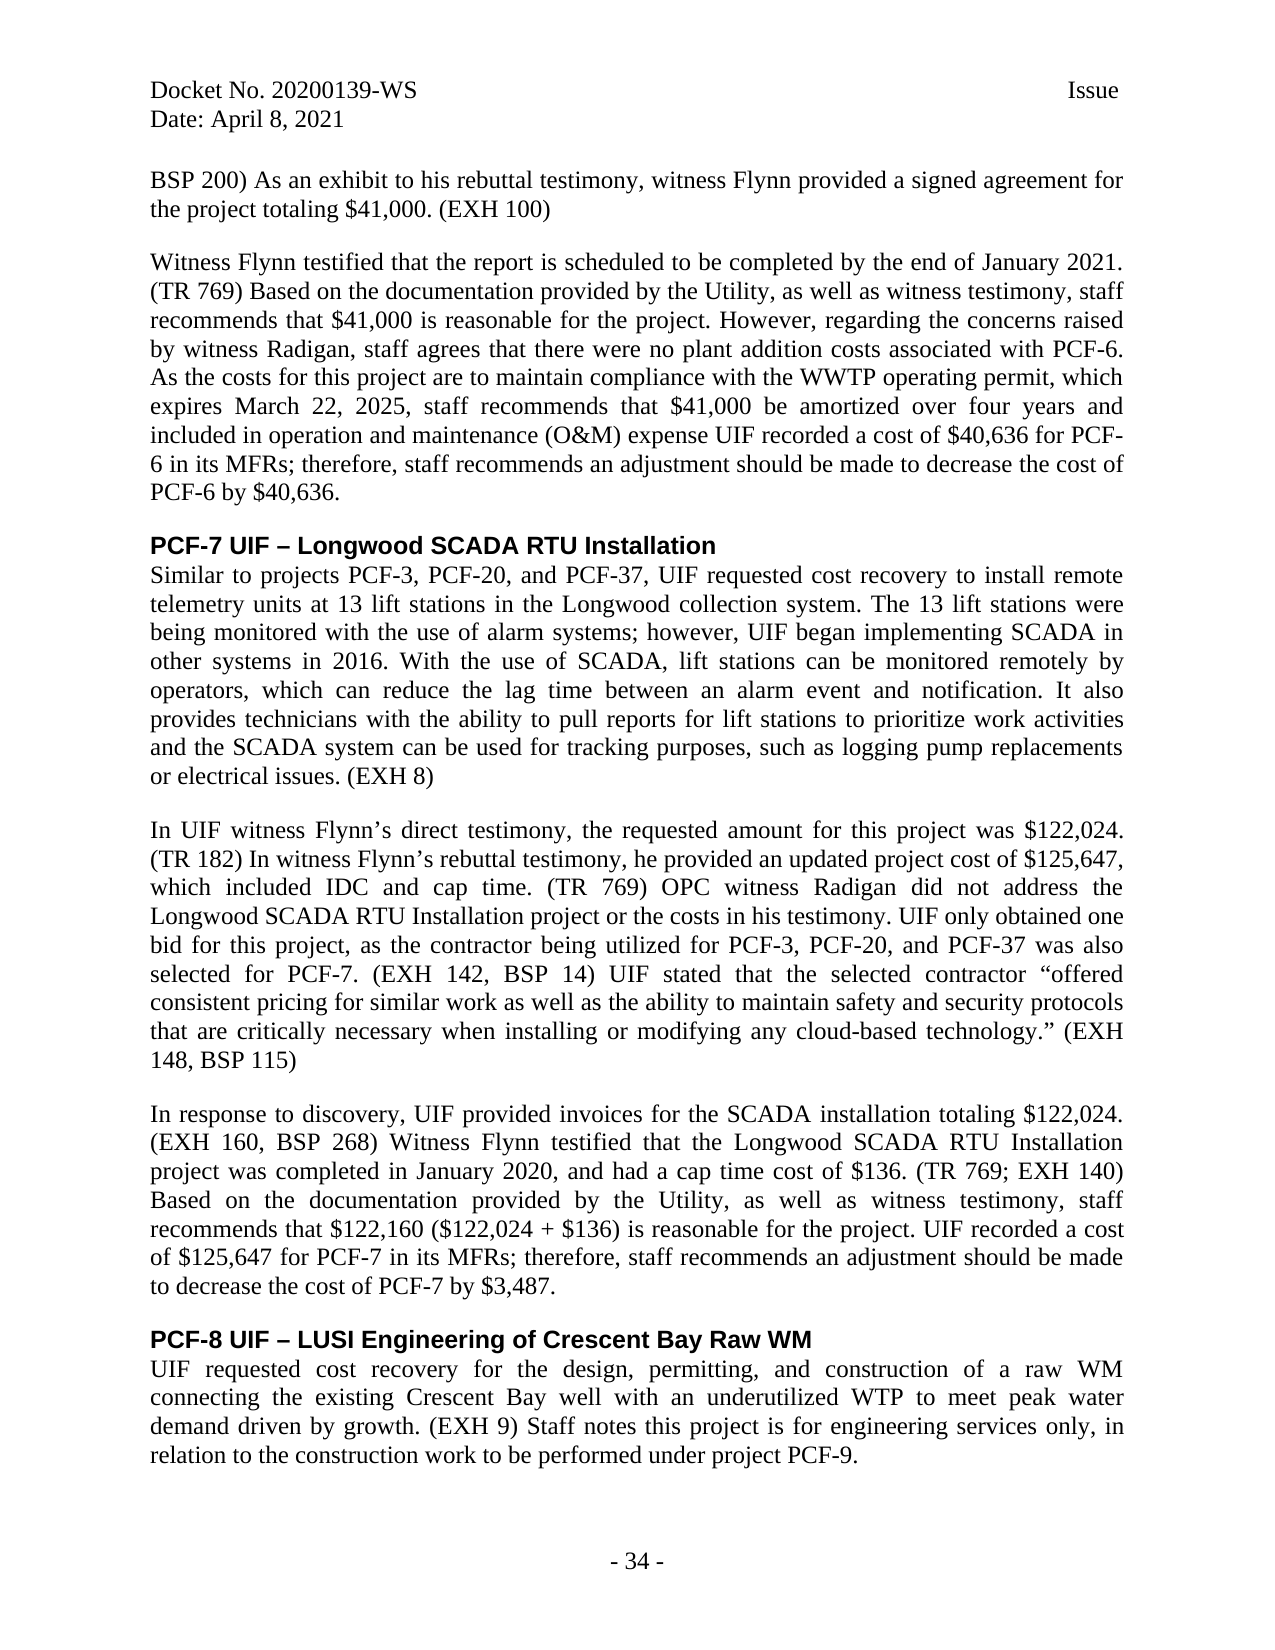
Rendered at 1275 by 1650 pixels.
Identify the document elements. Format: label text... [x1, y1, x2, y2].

text In response to discovery, UIF provided invoices for the SCADA installation totaling $122,024. (EXH 160, BSP 268) Witness Flynn testified that the Longwood SCADA RTU Installation project was completed in January 2020, and had a cap time cost of $136. (TR 769; EXH 140) Based on the documentation provided by the Utility, as well as witness testimony, staff recommends that $122,160 ($122,024 + $136) is reasonable for the project. UIF recorded a cost of $125,647 for PCF-7 in its MFRs; therefore, staff recommends an adjustment should be made to decrease the cost of PCF-7 by $3,487. [150, 1099, 1125, 1300]
text In UIF witness Flynn’s direct testimony, the requested amount for this project was $122,024. (TR 182) In witness Flynn’s rebuttal testimony, he provided an updated project cost of $125,647, which included IDC and cap time. (TR 769) OPC witness Radigan did not address the Longwood SCADA RTU Installation project or the costs in his testimony. UIF only obtained one bid for this project, as the contractor being utilized for PCF-3, PCF-20, and PCF-37 was also selected for PCF-7. (EXH 142, BSP 14) UIF stated that the selected contractor “offered consistent pricing for similar work as well as the ability to maintain safety and security protocols that are critically necessary when installing or modifying any cloud-based technology.” (EXH 148, BSP 115) [150, 815, 1125, 1074]
text Witness Flynn testified that the report is scheduled to be completed by the end of January 2021. (TR 769) Based on the documentation provided by the Utility, as well as witness testimony, staff recommends that $41,000 is reasonable for the project. However, regarding the concerns raised by witness Radigan, staff agrees that there were no plant addition costs associated with PCF-6. As the costs for this project are to maintain compliance with the WWTP operating permit, which expires March 22, 2025, staff recommends that $41,000 be amortized over four years and included in operation and maintenance (O&M) expense UIF recorded a cost of $40,636 for PCF-6 in its MFRs; therefore, staff recommends an adjustment should be made to decrease the cost of PCF-6 by $40,636. [150, 247, 1125, 506]
subtitle PCF-8 UIF – LUSI Engineering of Crescent Bay Raw WM [150, 1325, 1125, 1354]
text UIF requested cost recovery for the design, permitting, and construction of a raw WM connecting the existing Crescent Bay well with an underutilized WTP to meet peak water demand driven by growth. (EXH 9) Staff notes this project is for engineering services only, in relation to the construction work to be performed under project PCF-9. [150, 1354, 1125, 1469]
subtitle PCF-7 UIF – Longwood SCADA RTU Installation [150, 531, 1125, 560]
text Similar to projects PCF-3, PCF-20, and PCF-37, UIF requested cost recovery to install remote telemetry units at 13 lift stations in the Longwood collection system. The 13 lift stations were being monitored with the use of alarm systems; however, UIF began implementing SCADA in other systems in 2016. With the use of SCADA, lift stations can be monitored remotely by operators, which can reduce the lag time between an alarm event and notification. It also provides technicians with the ability to pull reports for lift stations to prioritize work activities and the SCADA system can be used for tracking purposes, such as logging pump replacements or electrical issues. (EXH 8) [150, 560, 1125, 790]
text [150, 165, 1125, 222]
